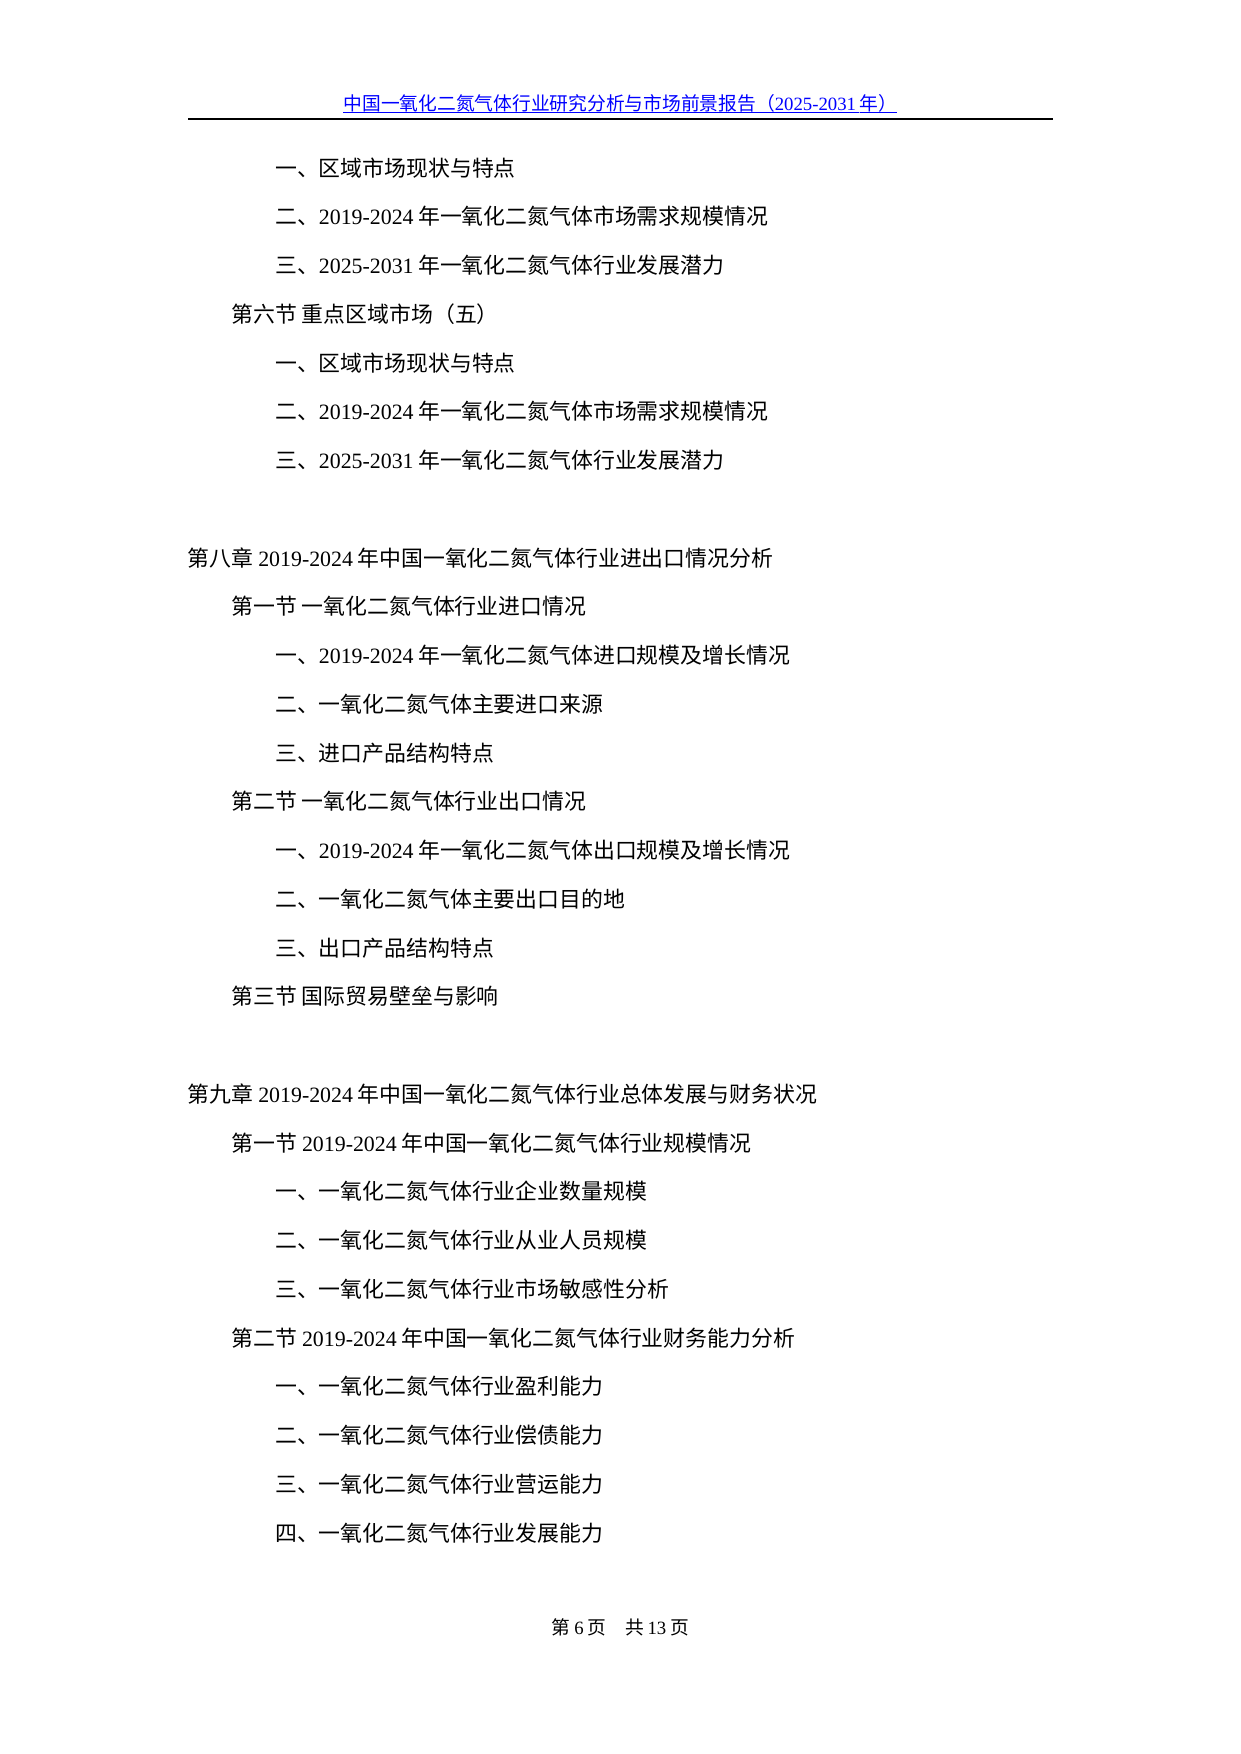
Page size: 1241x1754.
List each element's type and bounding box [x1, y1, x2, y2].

text [187, 150, 1053, 1548]
